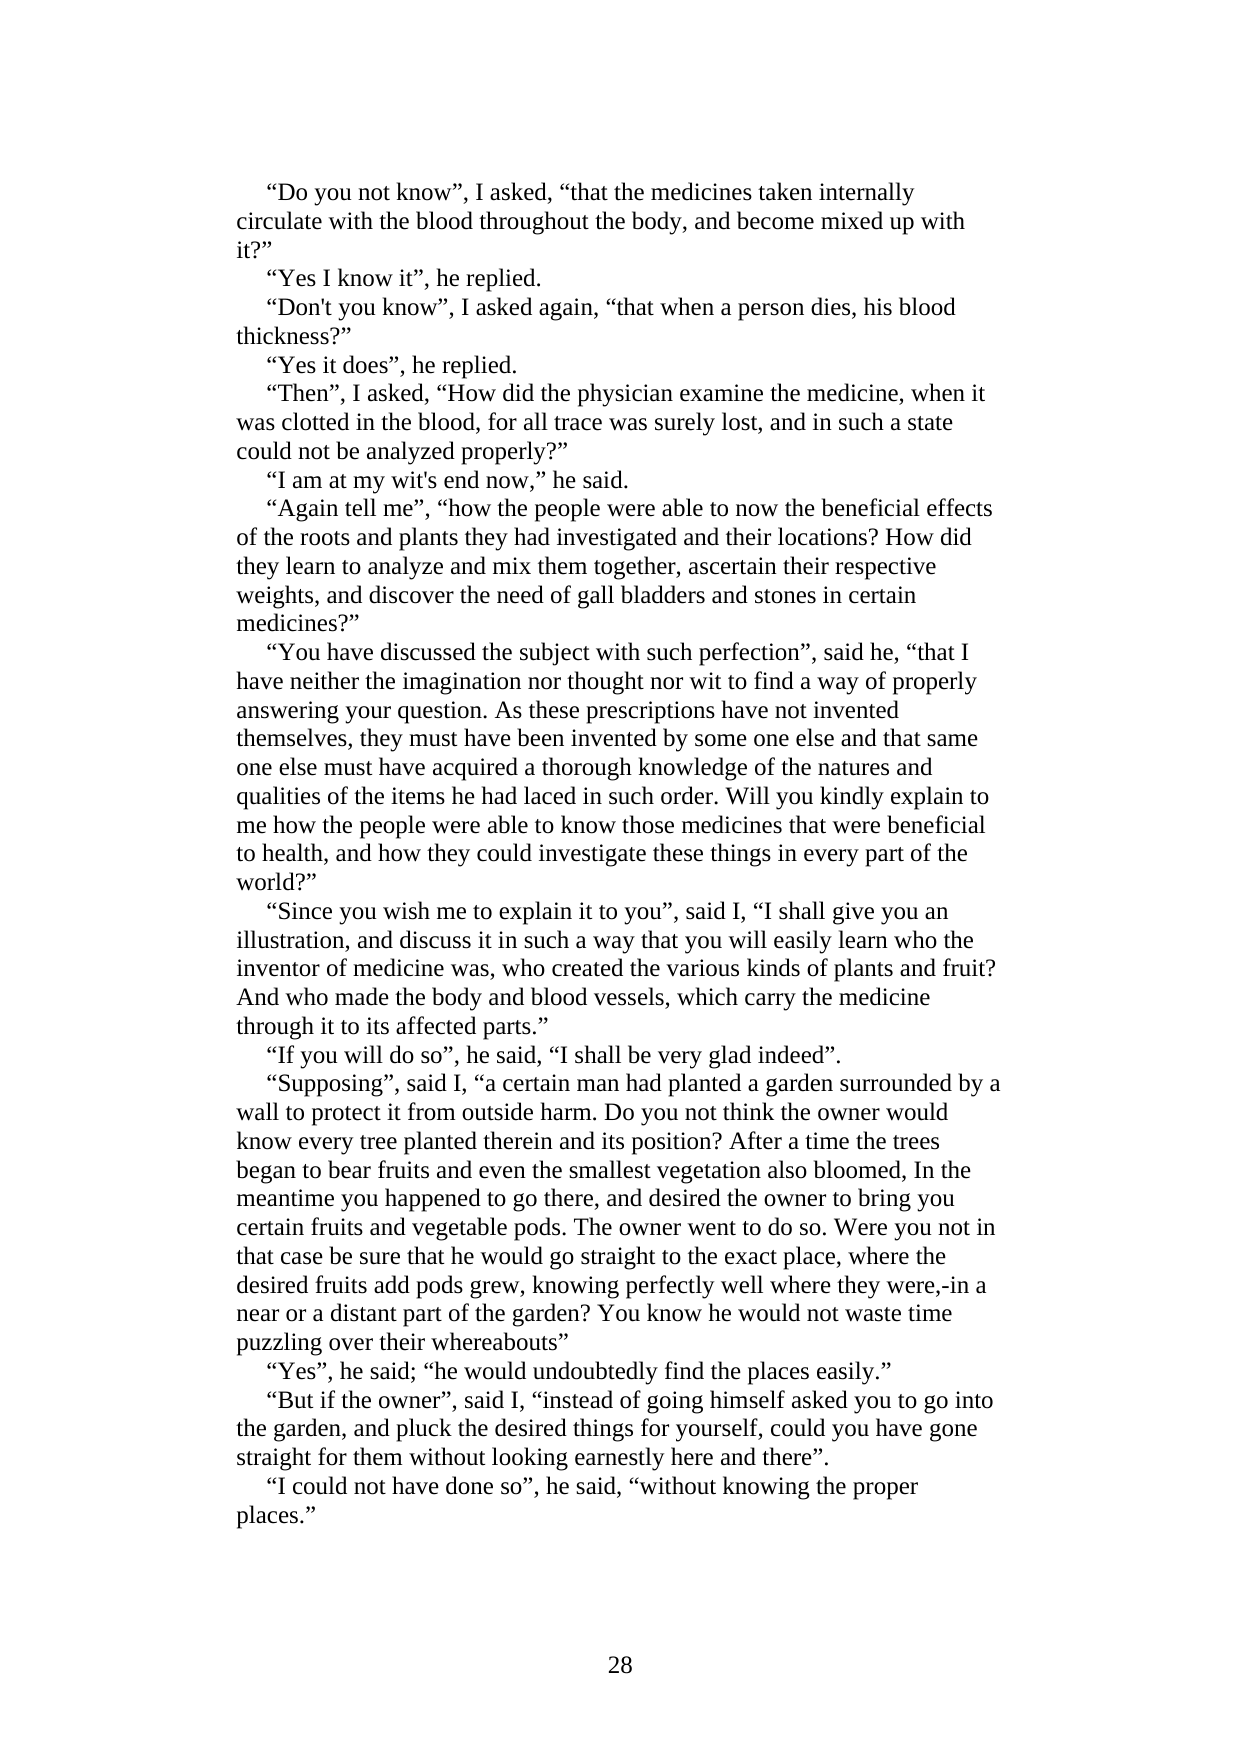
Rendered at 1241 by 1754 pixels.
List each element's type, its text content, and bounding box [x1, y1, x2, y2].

text “I am at my wit's end now,” he said. [236, 465, 1004, 493]
text “If you will do so”, he said, “I shall be very glad indeed”. [236, 1040, 1004, 1068]
text “Don't you know”, I asked again, “that when a person dies, his blood thickness?” [236, 292, 1004, 350]
text “But if the owner”, said I, “instead of going himself asked you to go into the garden, and pluck the desired things for yourself, could you have gone straight for them without looking earnestly here and there”. [236, 1385, 1004, 1471]
text “You have discussed the subject with such perfection”, said he, “that I have neither the imagination nor thought nor wit to find a way of properly answering your question. As these prescriptions have not invented themselves, they must have been invented by some one else and that same one else must have acquired a thorough knowledge of the natures and qualities of the items he had laced in such order. Will you kindly explain to me how the people were able to know those medicines that were beneficial to health, and how they could investigate these things in every part of the world?” [236, 637, 1004, 896]
text “Again tell me”, “how the people were able to now the beneficial effects of the roots and plants they had investigated and their locations? How did they learn to analyze and mix them together, ascertain their respective weights, and discover the need of gall bladders and stones in certain medicines?” [236, 493, 1004, 637]
text “Do you not know”, I asked, “that the medicines taken internally circulate with the blood throughout the body, and become mixed up with it?” [236, 177, 1004, 263]
text “Yes it does”, he replied. [236, 350, 1004, 378]
text “Since you wish me to explain it to you”, said I, “I shall give you an illustration, and discuss it in such a way that you will easily learn who the inventor of medicine was, who created the various kinds of plants and fruit? And who made the body and blood vessels, which carry the medicine through it to its affected parts.” [236, 896, 1004, 1040]
text “Then”, I asked, “How did the physician examine the medicine, when it was clotted in the blood, for all trace was surely lost, and in such a state could not be analyzed properly?” [236, 378, 1004, 465]
text “I could not have done so”, he said, “without knowing the proper places.” [236, 1471, 1004, 1528]
text “Supposing”, said I, “a certain man had planted a garden surrounded by a wall to protect it from outside harm. Do you not think the owner would know every tree planted therein and its position? After a time the trees began to bear fruits and even the smallest vegetation also bloomed, In the meantime you happened to go there, and desired the owner to bring you certain fruits and vegetable pods. The owner went to do so. Were you not in that case be sure that he would go straight to the exact place, where the desired fruits add pods grew, knowing perfectly well where they were,-in a near or a distant part of the garden? You know he would not waste time puzzling over their whereabouts” [236, 1068, 1004, 1356]
text “Yes”, he said; “he would undoubtedly find the places easily.” [236, 1356, 1004, 1385]
text “Yes I know it”, he replied. [236, 263, 1004, 292]
